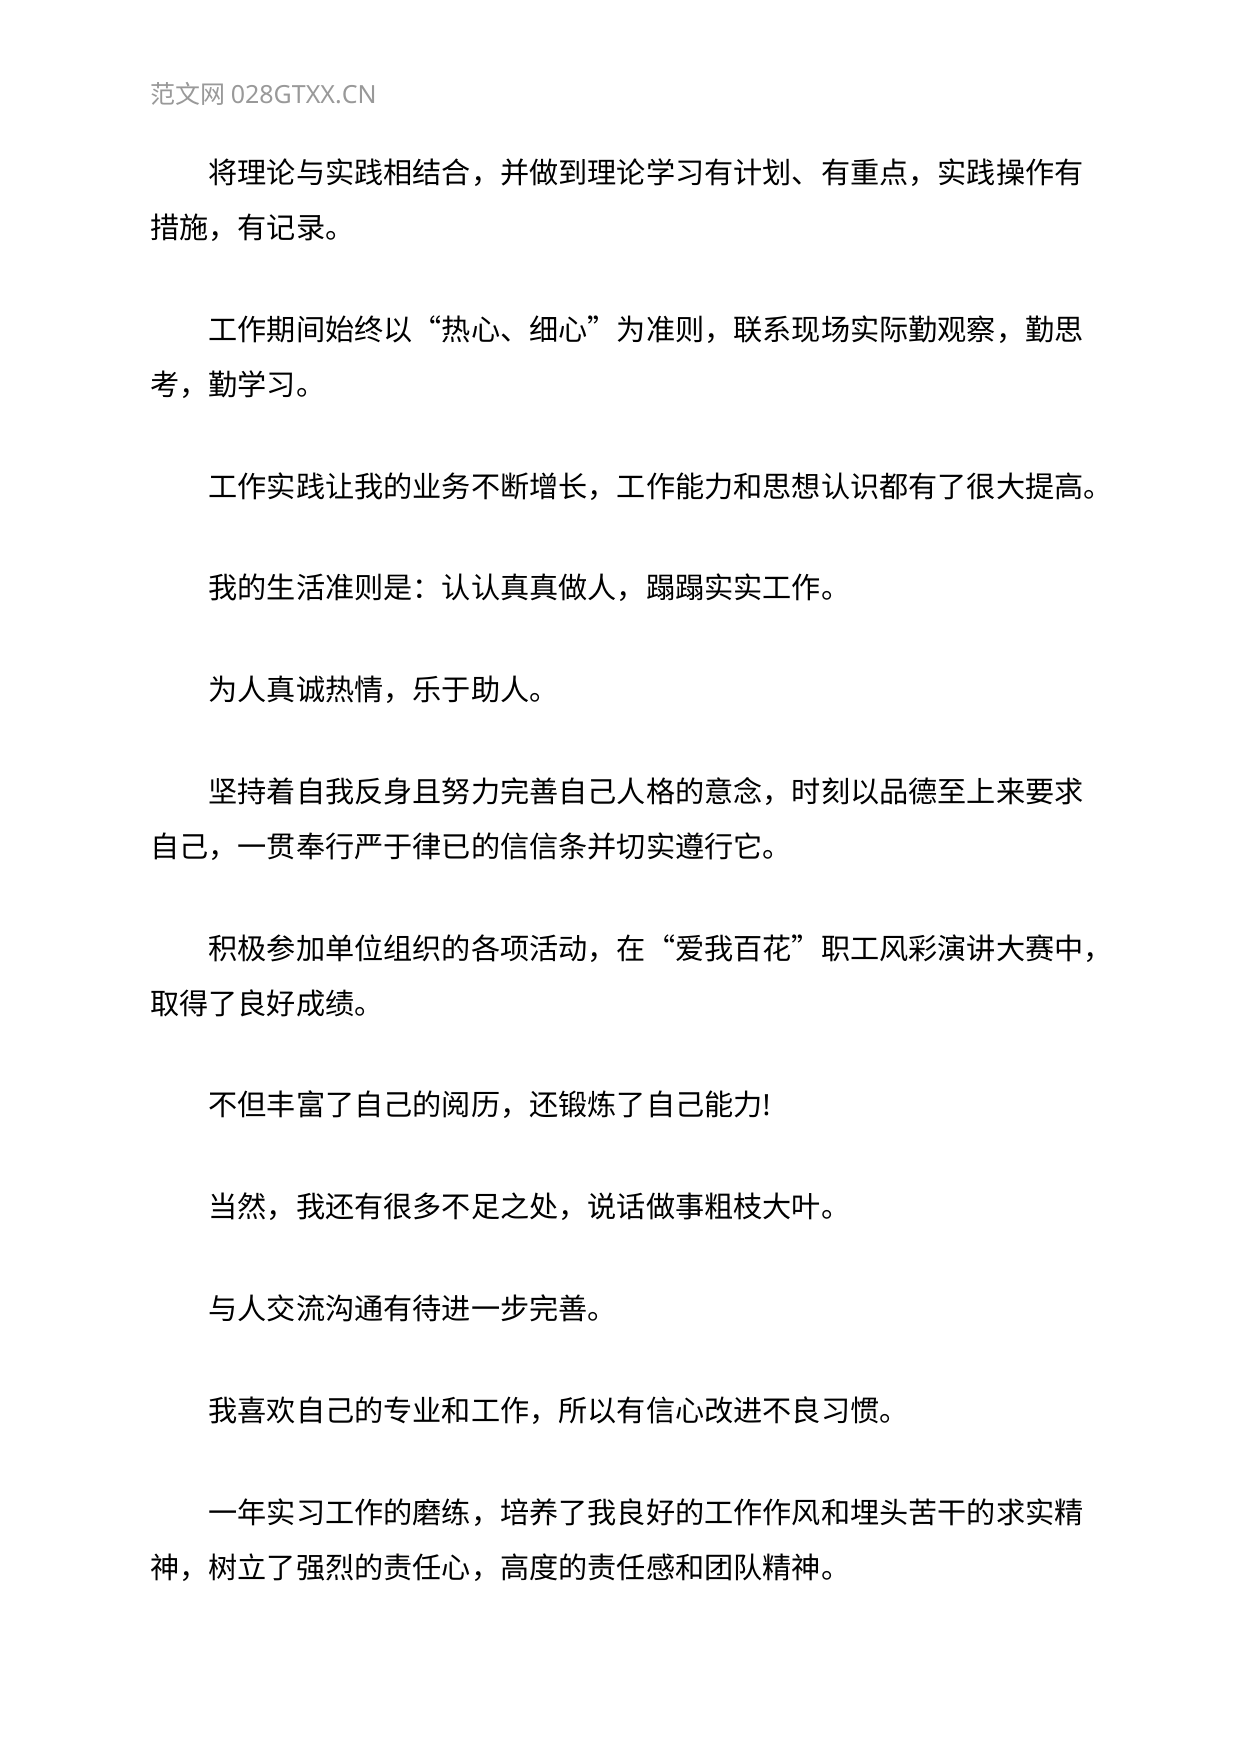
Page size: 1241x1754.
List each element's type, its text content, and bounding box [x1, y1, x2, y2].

text 工作实践让我的业务不断增长，工作能力和思想认识都有了很大提高。 [150, 463, 1090, 506]
text 工作期间始终以“热心、细心”为准则，联系现场实际勤观察，勤思考，勤学习。 [150, 307, 1090, 404]
text 我的生活准则是：认认真真做人，蹋蹋实实工作。 [150, 565, 1090, 607]
text 与人交流沟通有待进一步完善。 [150, 1286, 1090, 1328]
text 不但丰富了自己的阅历，还锻炼了自己能力! [150, 1082, 1090, 1124]
text 积极参加单位组织的各项活动，在“爱我百花”职工风彩演讲大赛中，取得了良好成绩。 [150, 925, 1090, 1022]
text 为人真诚热情，乐于助人。 [150, 667, 1090, 709]
text 一年实习工作的磨练，培养了我良好的工作作风和埋头苦干的求实精神，树立了强烈的责任心，高度的责任感和团队精神。 [150, 1489, 1090, 1586]
text 我喜欢自己的专业和工作，所以有信心改进不良习惯。 [150, 1387, 1090, 1430]
text 将理论与实践相结合，并做到理论学习有计划、有重点，实践操作有措施，有记录。 [150, 150, 1090, 247]
text 坚持着自我反身且努力完善自己人格的意念，时刻以品德至上来要求自己，一贯奉行严于律已的信信条并切实遵行它。 [150, 769, 1090, 866]
text 当然，我还有很多不足之处，说话做事粗枝大叶。 [150, 1184, 1090, 1226]
